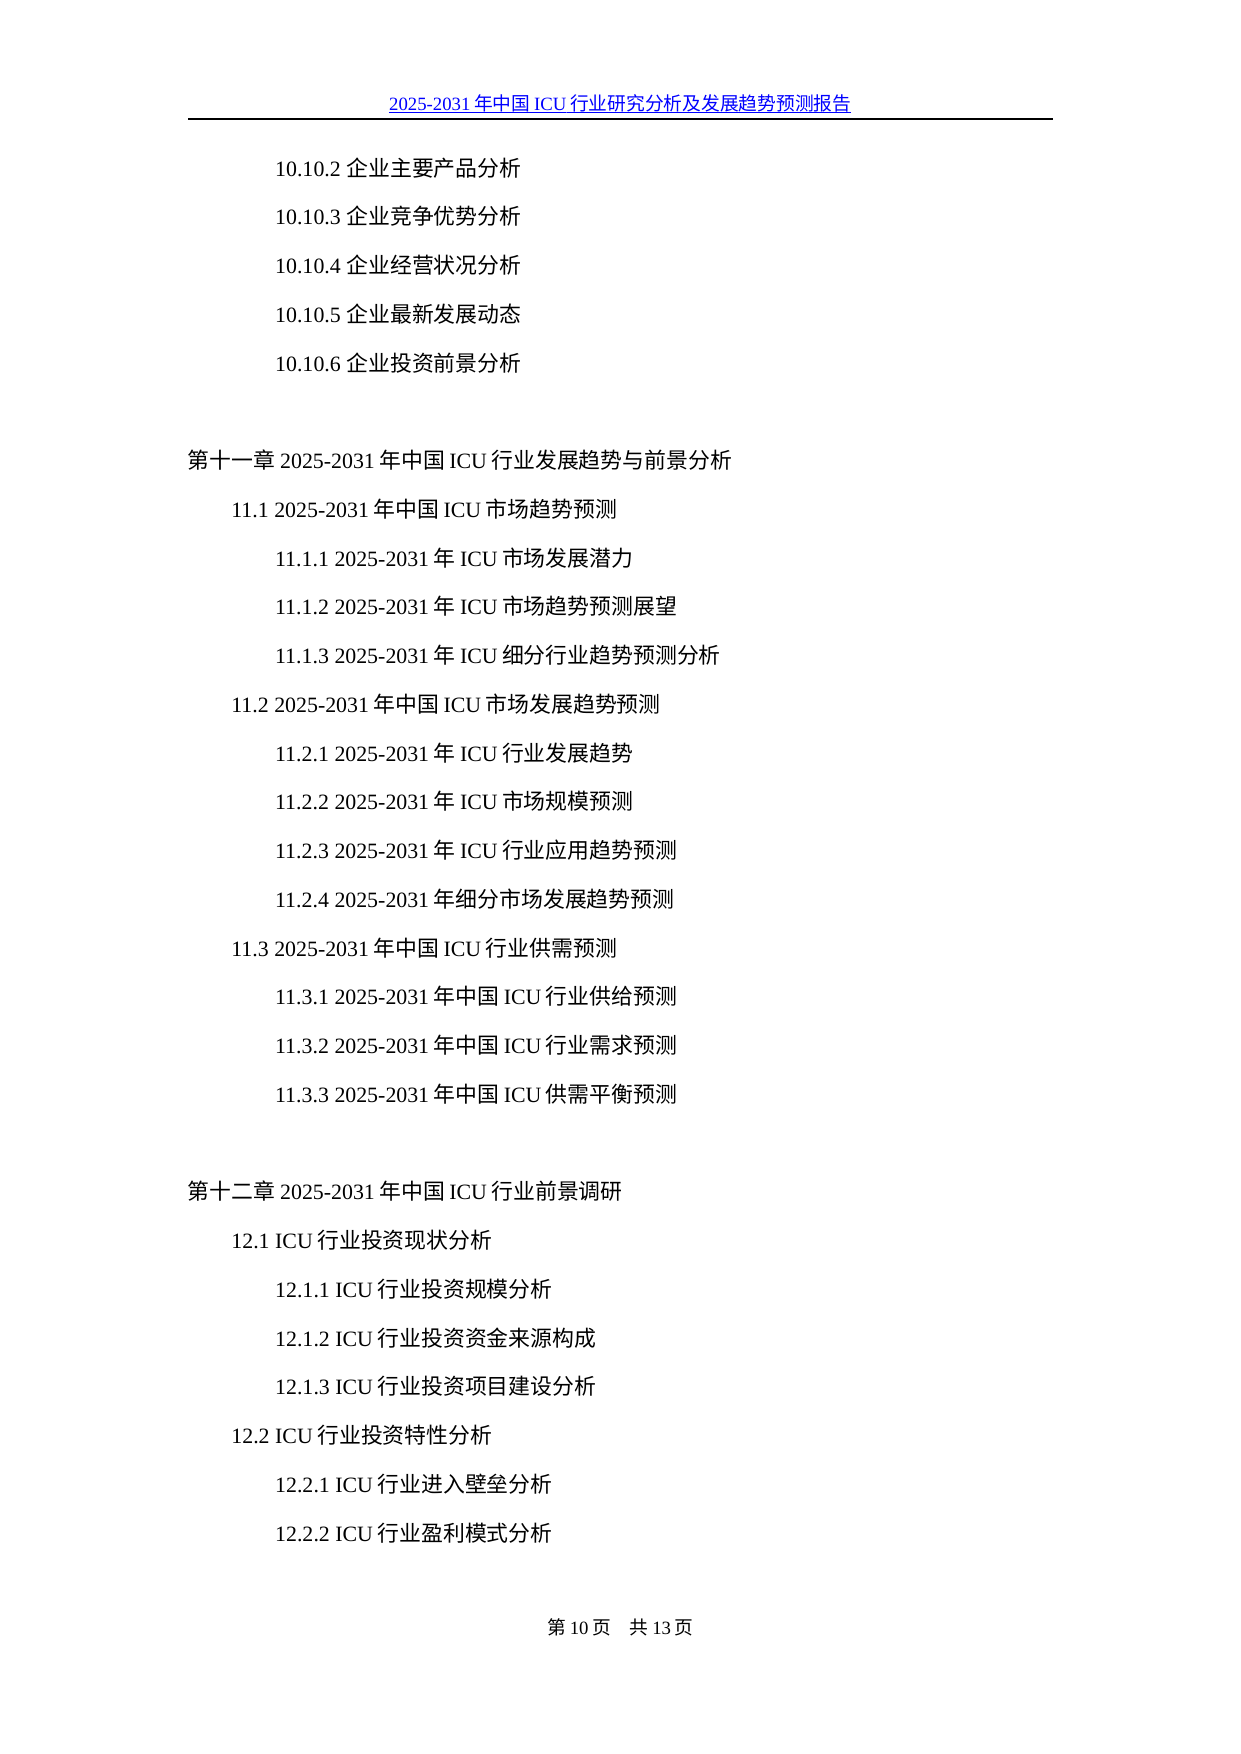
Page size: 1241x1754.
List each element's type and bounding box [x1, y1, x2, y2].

text [187, 150, 1053, 1548]
